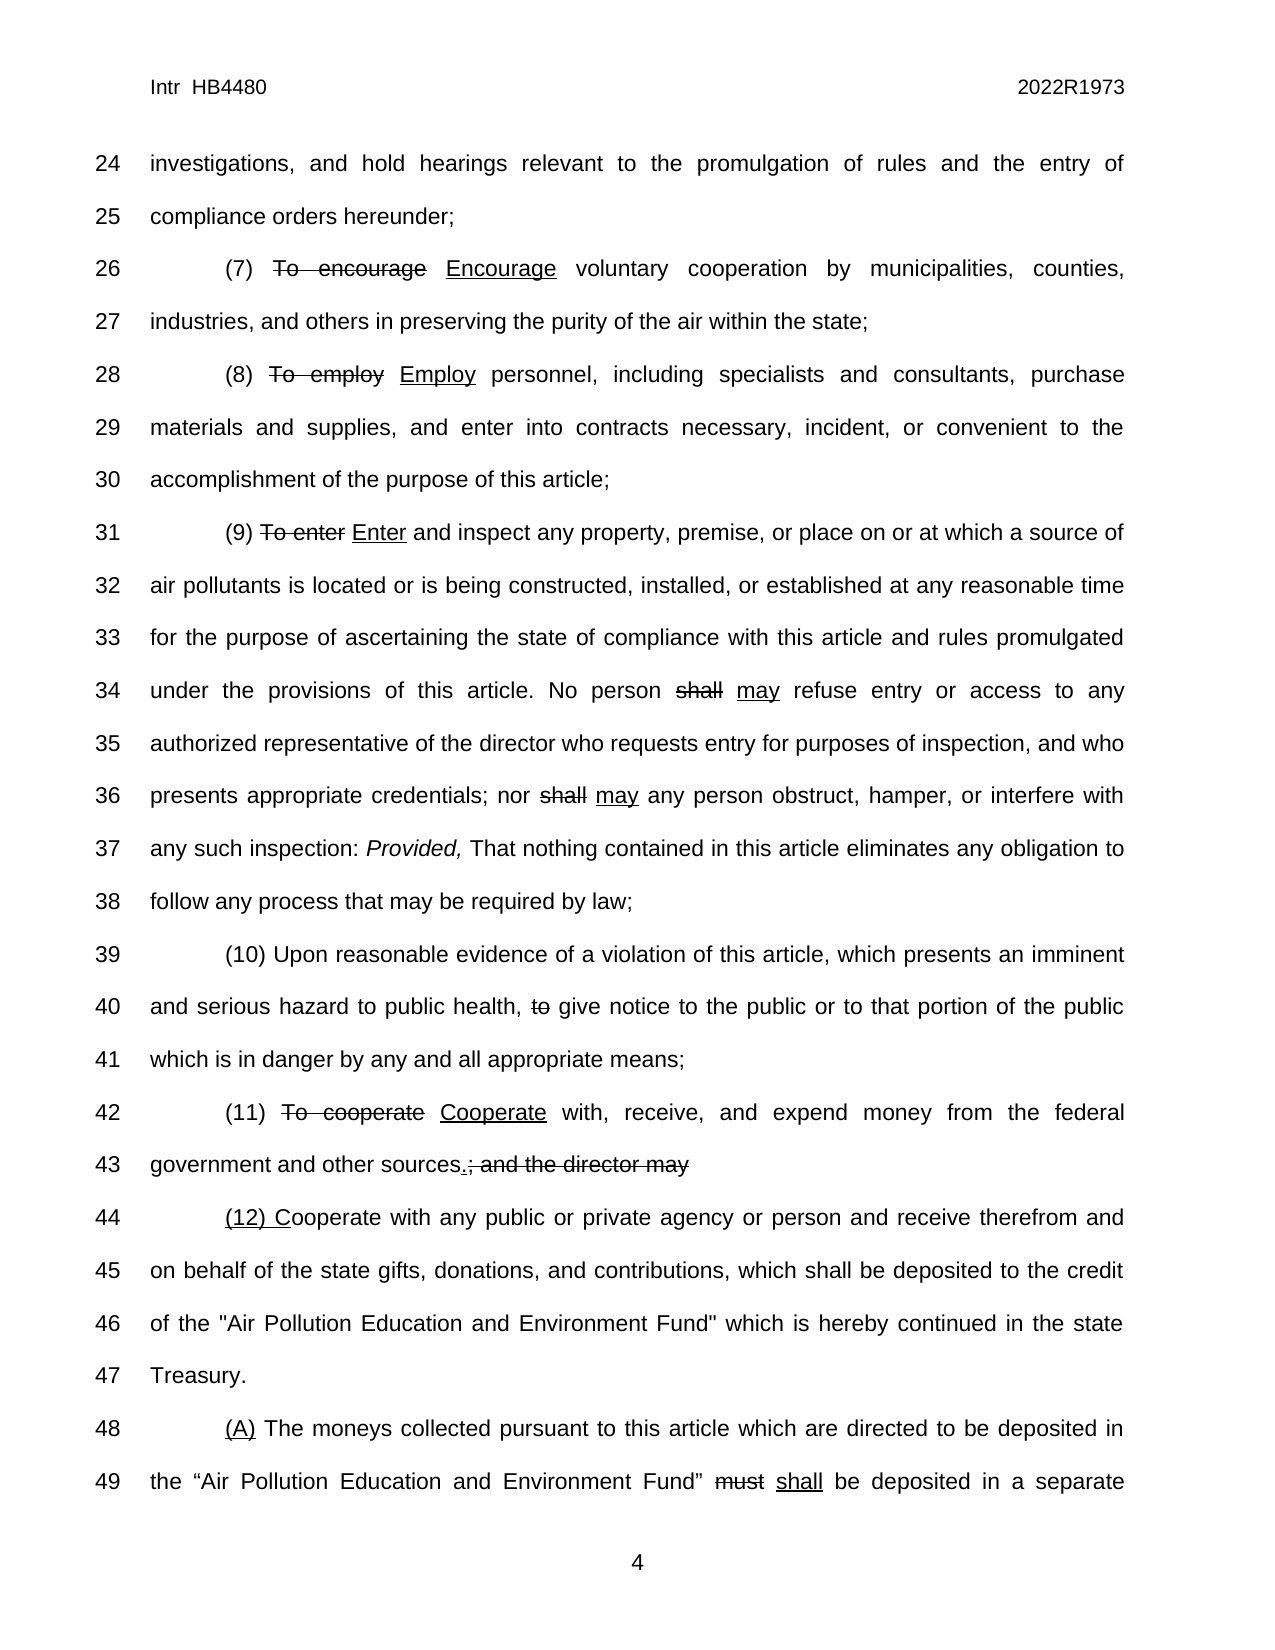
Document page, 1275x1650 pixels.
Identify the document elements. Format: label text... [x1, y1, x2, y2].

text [150, 1415, 1125, 1494]
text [150, 150, 1125, 229]
text (11) To cooperate Cooperate with, receive, and expend money from the federal government and other sources.; and the director may [150, 1099, 1125, 1178]
text (12) Cooperate with any public or private agency or person and receive therefrom and on behalf of the state gifts, donations, and contributions, which shall be deposited to the credit of the "Air Pollution Education and Environment Fund" which is hereby continued in the state Treasury. [150, 1204, 1125, 1389]
text (9) To enter Enter and inspect any property, premise, or place on or at which a source of air pollutants is located or is being constructed, installed, or established at any reasonable time for the purpose of ascertaining the state of compliance with this article and rules promulgated under the provisions of this article. No person shall may refuse entry or access to any authorized representative of the director who requests entry for purposes of inspection, and who presents appropriate credentials; nor shall may any person obstruct, hamper, or interfere with any such inspection: Provided, That nothing contained in this article eliminates any obligation to follow any process that may be required by law; [150, 519, 1125, 914]
text (8) To employ Employ personnel, including specialists and consultants, purchase materials and supplies, and enter into contracts necessary, incident, or convenient to the accomplishment of the purpose of this article; [150, 361, 1125, 493]
text (7) To encourage Encourage voluntary cooperation by municipalities, counties, industries, and others in preserving the purity of the air within the state; [150, 255, 1125, 334]
text (10) Upon reasonable evidence of a violation of this article, which presents an imminent and serious hazard to public health, to give notice to the public or to that portion of the public which is in danger by any and all appropriate means; [150, 941, 1125, 1072]
